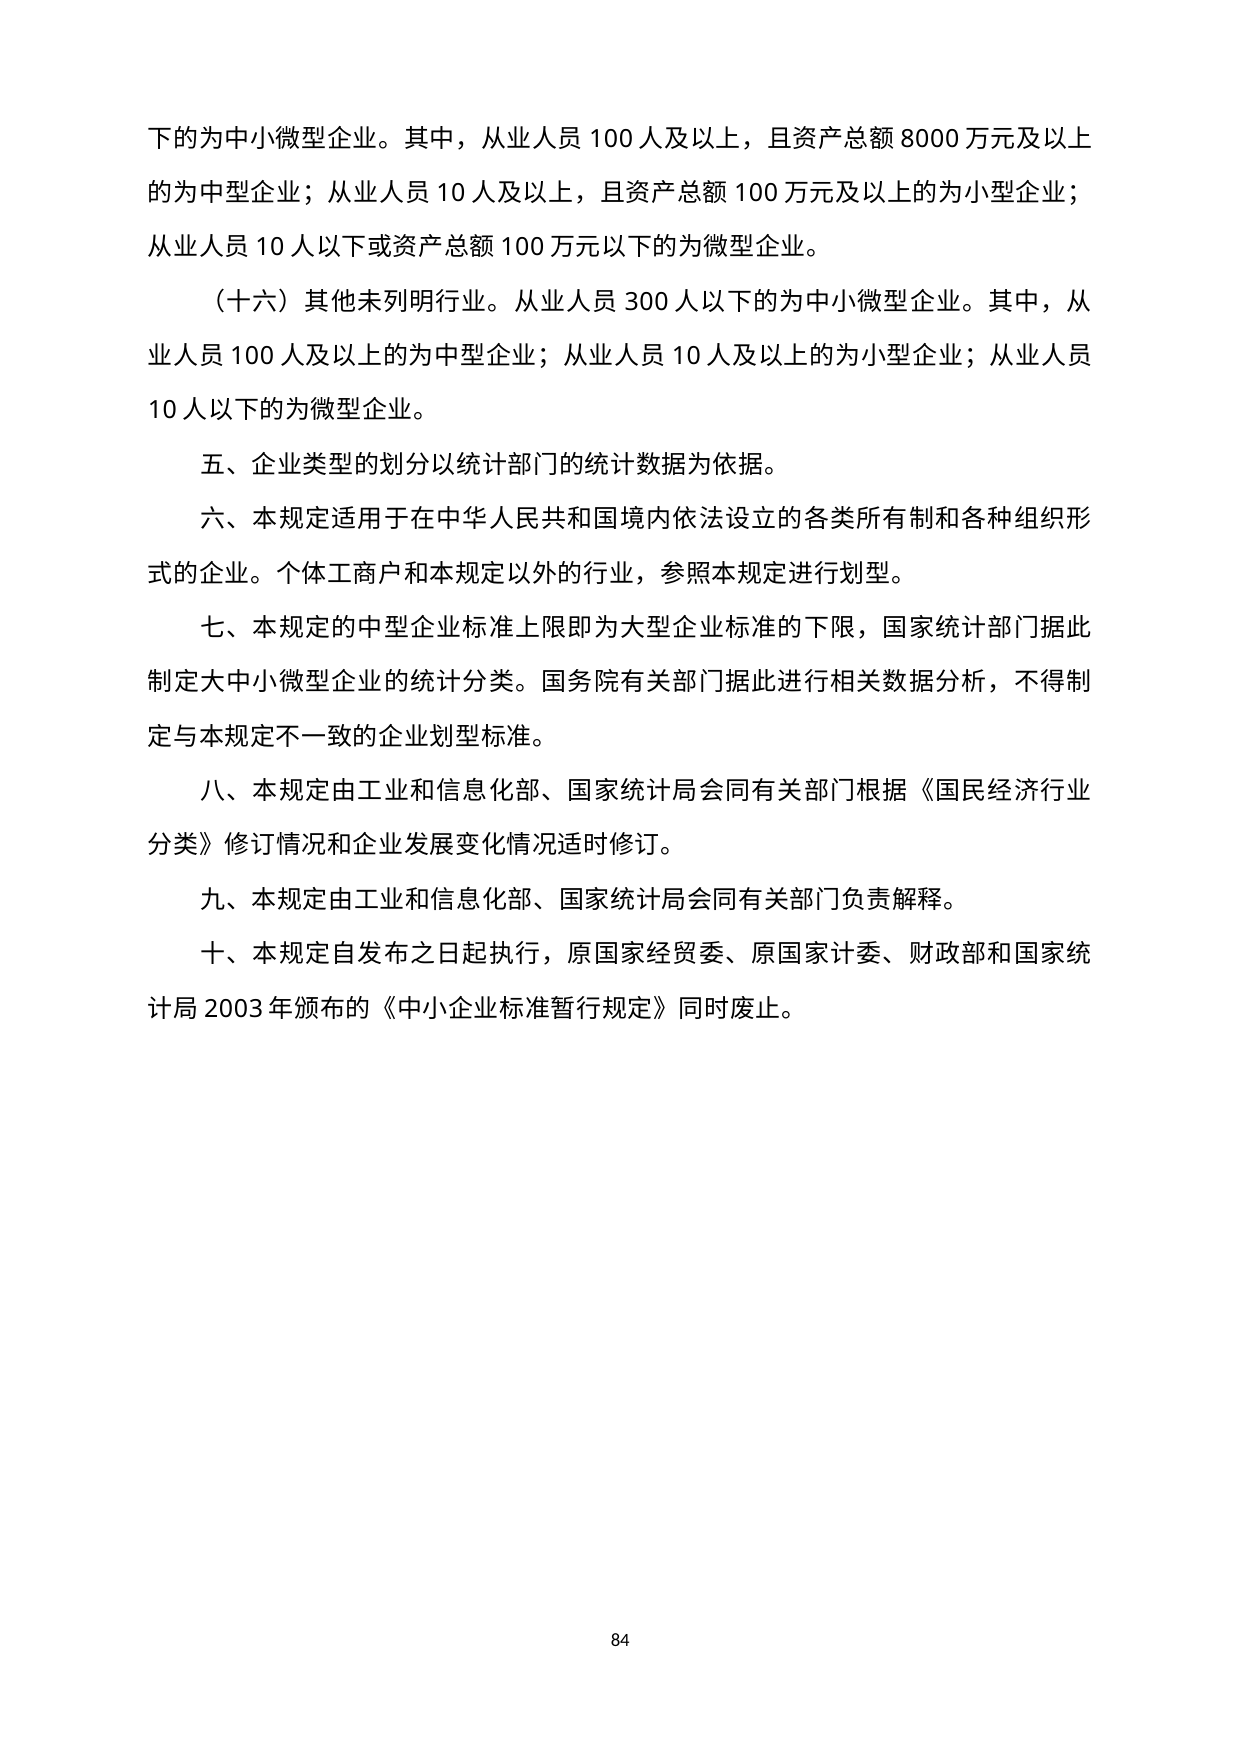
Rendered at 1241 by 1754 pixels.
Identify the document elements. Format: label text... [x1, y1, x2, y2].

text 五、企业类型的划分以统计部门的统计数据为依据。 [148, 444, 1092, 481]
text 八、本规定由工业和信息化部、国家统计局会同有关部门根据《国民经济行业分类》修订情况和企业发展变化情况适时修订。 [148, 771, 1092, 861]
text 九、本规定由工业和信息化部、国家统计局会同有关部门负责解释。 [148, 879, 1092, 916]
text 六、本规定适用于在中华人民共和国境内依法设立的各类所有制和各种组织形式的企业。个体工商户和本规定以外的行业，参照本规定进行划型。 [148, 499, 1092, 589]
text 七、本规定的中型企业标准上限即为大型企业标准的下限，国家统计部门据此制定大中小微型企业的统计分类。国务院有关部门据此进行相关数据分析，不得制定与本规定不一致的企业划型标准。 [148, 607, 1092, 752]
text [148, 118, 1092, 263]
text （十六）其他未列明行业。从业人员300人以下的为中小微型企业。其中，从业人员100人及以上的为中型企业；从业人员10人及以上的为小型企业；从业人员10人以下的为微型企业。 [148, 281, 1092, 426]
text 十、本规定自发布之日起执行，原国家经贸委、原国家计委、财政部和国家统计局2003年颁布的《中小企业标准暂行规定》同时废止。 [148, 934, 1092, 1024]
